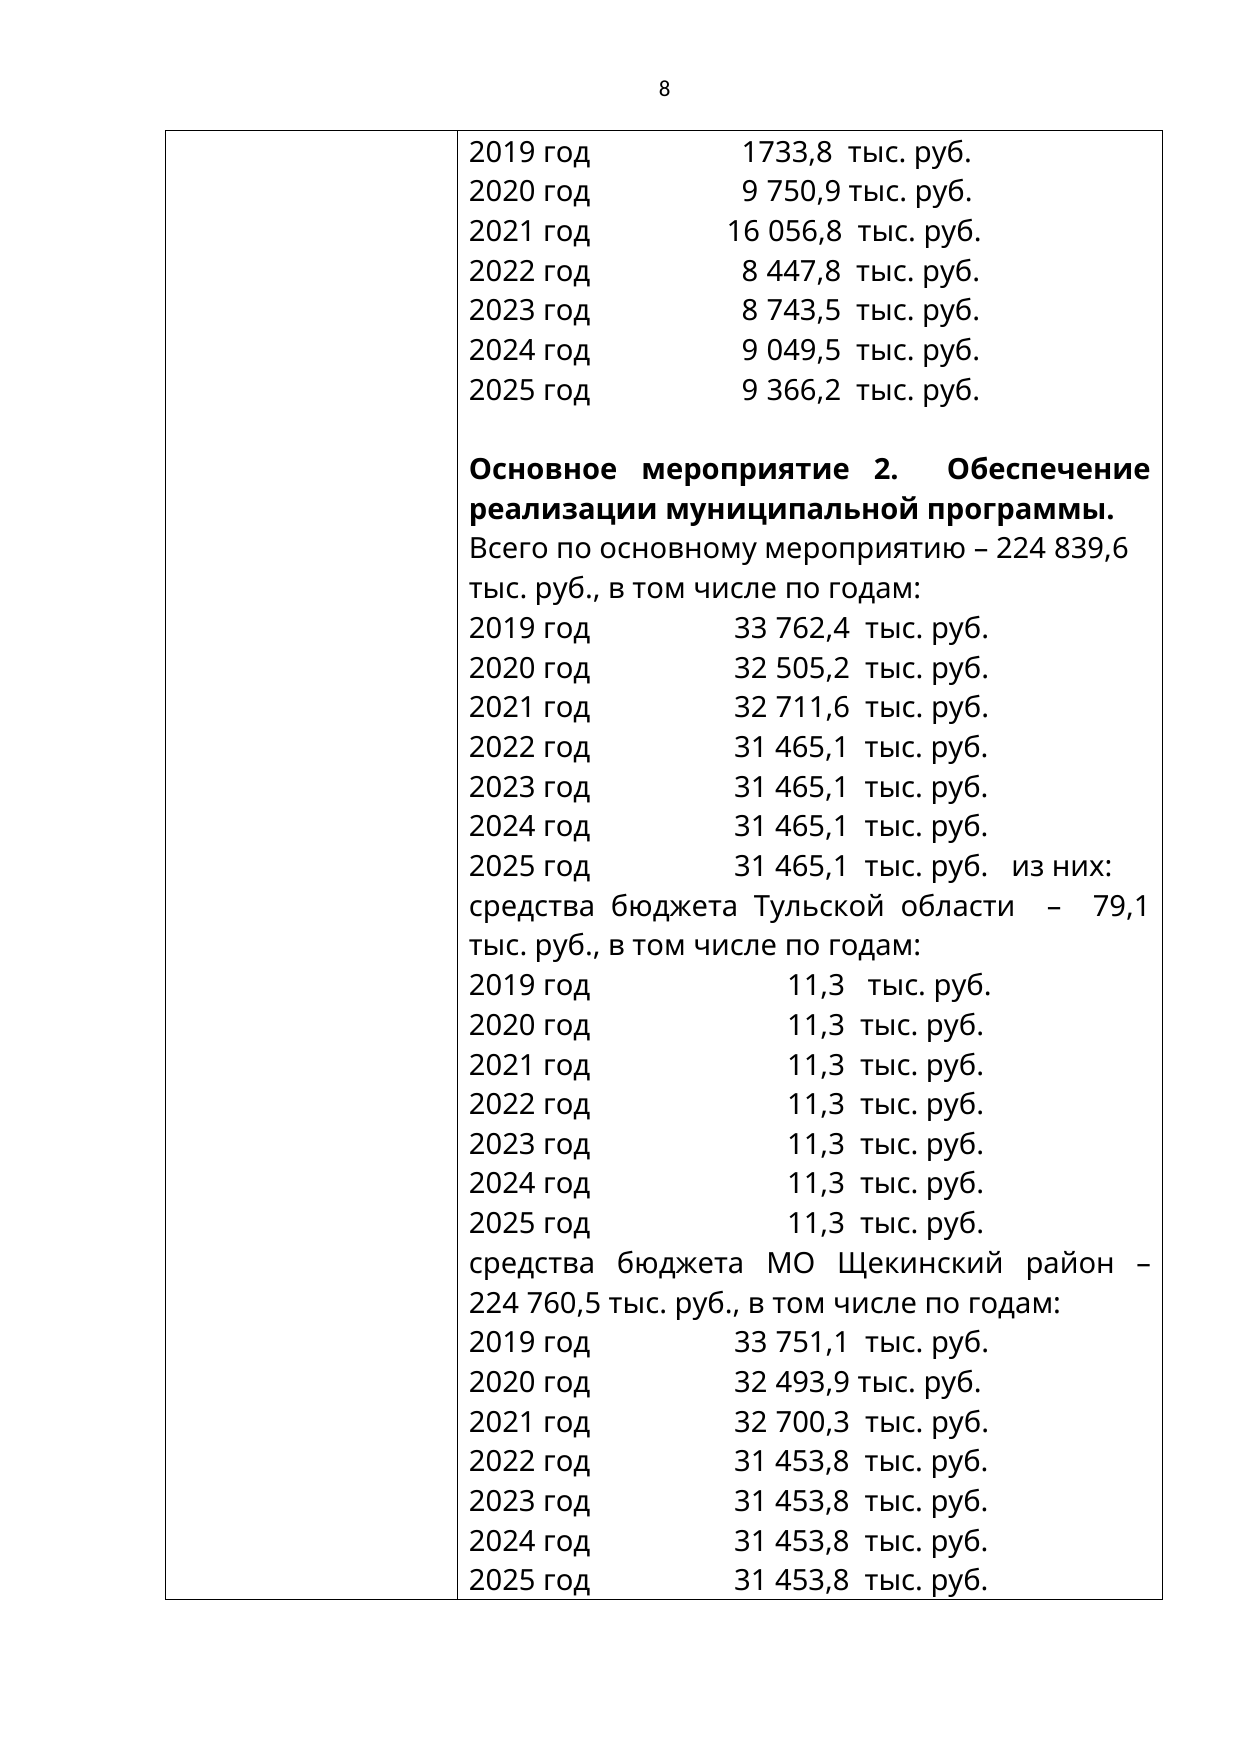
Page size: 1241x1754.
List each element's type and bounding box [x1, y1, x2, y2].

table_cell [166, 131, 457, 1599]
table_cell [458, 131, 1162, 1599]
